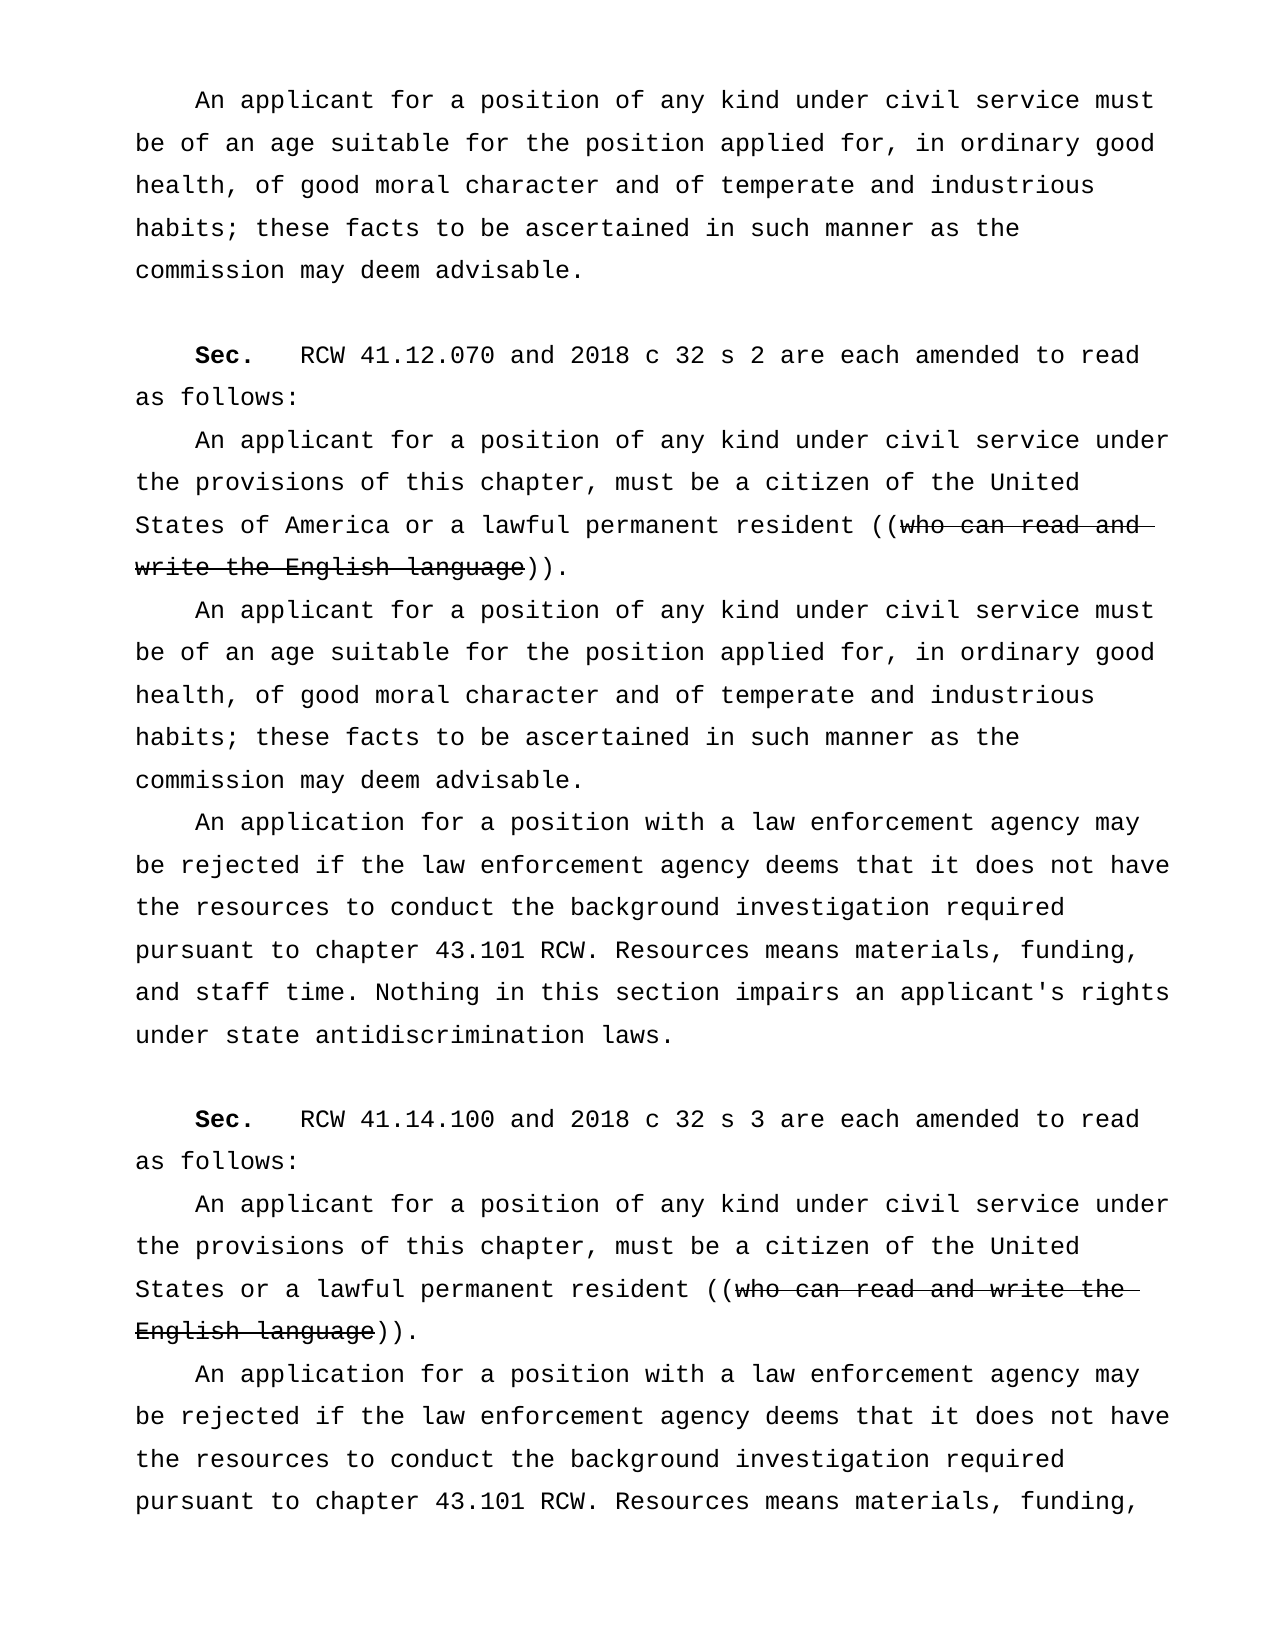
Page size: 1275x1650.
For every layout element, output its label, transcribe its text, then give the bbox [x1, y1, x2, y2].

text Sec. RCW 41.12.070 and 2018 c 32 s 2 are each amended to read as follows: [135, 329, 1170, 414]
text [135, 1348, 1170, 1518]
text Sec. RCW 41.14.100 and 2018 c 32 s 3 are each amended to read as follows: [135, 1093, 1170, 1178]
text An applicant for a position of any kind under civil service under the provisions of this chapter, must be a citizen of the United States or a lawful permanent resident ((who can read and write the English language)). [135, 1178, 1170, 1348]
text An applicant for a position of any kind under civil service must be of an age suitable for the position applied for, in ordinary good health, of good moral character and of temperate and industrious habits; these facts to be ascertained in such manner as the commission may deem advisable. [135, 75, 1170, 287]
text An applicant for a position of any kind under civil service must be of an age suitable for the position applied for, in ordinary good health, of good moral character and of temperate and industrious habits; these facts to be ascertained in such manner as the commission may deem advisable. [135, 584, 1170, 797]
